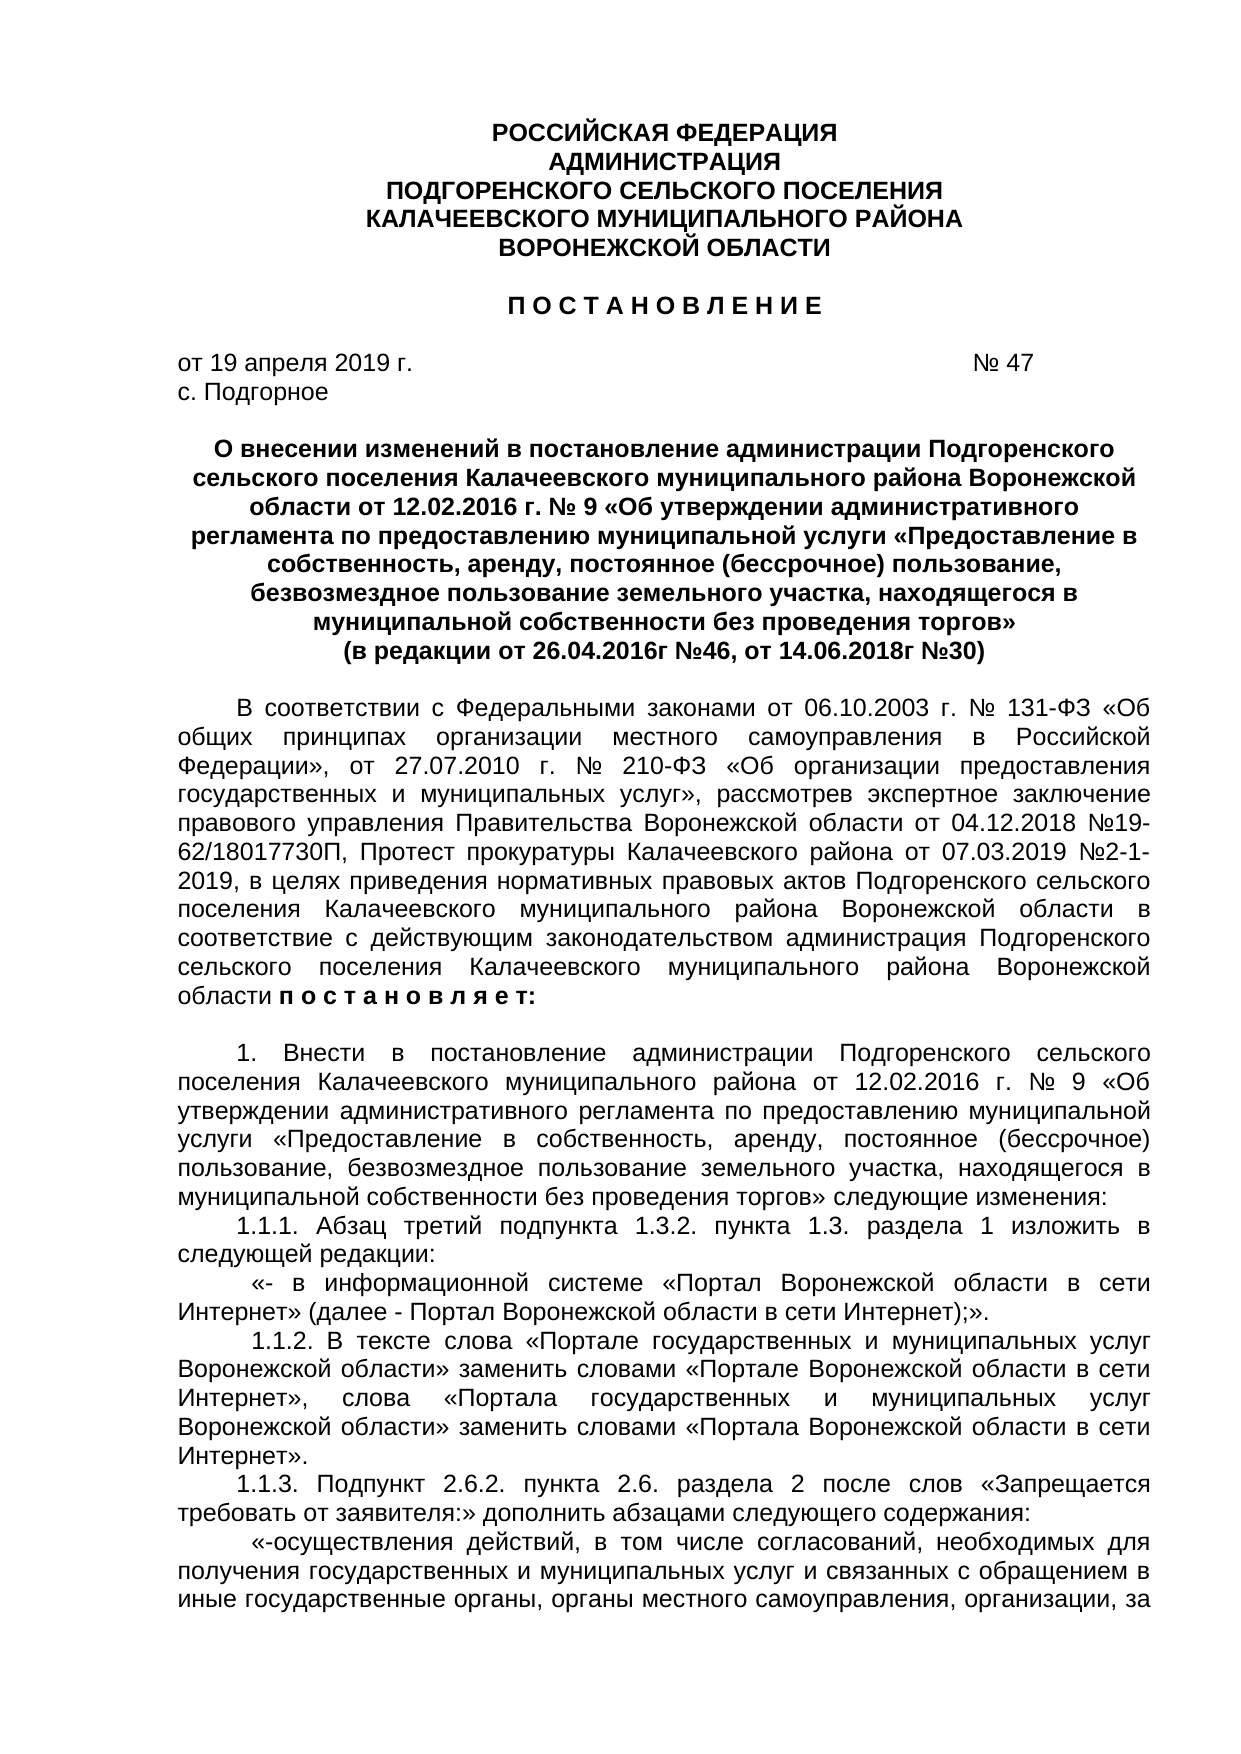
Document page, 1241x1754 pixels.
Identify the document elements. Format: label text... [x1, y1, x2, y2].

text «- в информационной системе «Портал Воронежской области в сети Интернет» (далее - Портал Воронежской области в сети Интернет);». [177, 1268, 1152, 1326]
text АДМИНИСТРАЦИЯ [177, 147, 1152, 176]
text от 19 апреля 2019 г. № 47 [177, 348, 1152, 377]
text КАЛАЧЕЕВСКОГО МУНИЦИПАЛЬНОГО РАЙОНА [177, 204, 1152, 233]
text ВОРОНЕЖСКОЙ ОБЛАСТИ [177, 233, 1152, 262]
text О внесении изменений в постановление администрации Подгоренского сельского поселения Калачеевского муниципального района Воронежской области от 12.02.2016 г. № 9 «Об утверждении административного регламента по предоставлению муниципальной услуги «Предоставление в собственность, аренду, постоянное (бессрочное) пользование, безвозмездное пользование земельного участка, находящегося в муниципальной собственности без проведения торгов» [177, 434, 1152, 636]
list В соответствии с Федеральными законами от 06.10.2003 г. № 131-ФЗ «Об общих принципах организации местного самоуправления в Российской Федерации», от 27.07.2010 г. № 210-ФЗ «Об организации предоставления государственных и муниципальных услуг», рассмотрев экспертное заключение правового управления Правительства Воронежской области от 04.12.2018 №19-62/18017730П, Протест прокуратуры Калачеевского района от 07.03.2019 №2-1-2019, в целях приведения нормативных правовых актов Подгоренского сельского поселения Калачеевского муниципального района Воронежской области в соответствие с действующим законодательством администрация Подгоренского сельского поселения Калачеевского муниципального района Воронежской области п о с т а н о в л я е т: [177, 693, 1152, 1009]
text П О С Т А Н О В Л Е Н И Е [177, 291, 1152, 319]
text 1.1.3. Подпункт 2.6.2. пункта 2.6. раздела 2 после слов «Запрещается требовать от заявителя:» дополнить абзацами следующего содержания: [177, 1469, 1152, 1527]
text ПОДГОРЕНСКОГО СЕЛЬСКОГО ПОСЕЛЕНИЯ [177, 176, 1152, 204]
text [177, 1527, 1152, 1613]
text 1. Внести в постановление администрации Подгоренского сельского поселения Калачеевского муниципального района от 12.02.2016 г. № 9 «Об утверждении административного регламента по предоставлению муниципальной услуги «Предоставление в собственность, аренду, постоянное (бессрочное) пользование, безвозмездное пользование земельного участка, находящегося в муниципальной собственности без проведения торгов» следующие изменения: [177, 1038, 1152, 1211]
text (в редакции от 26.04.2016г №46, от 14.06.2018г №30) [177, 636, 1152, 664]
text с. Подгорное [177, 377, 1152, 406]
text 1.1.1. Абзац третий подпункта 1.3.2. пункта 1.3. раздела 1 изложить в следующей редакции: [177, 1211, 1152, 1268]
text 1.1.2. В тексте слова «Портале государственных и муниципальных услуг Воронежской области» заменить словами «Портале Воронежской области в сети Интернет», слова «Портала государственных и муниципальных услуг Воронежской области» заменить словами «Портала Воронежской области в сети Интернет». [177, 1326, 1152, 1469]
text РОССИЙСКАЯ ФЕДЕРАЦИЯ [177, 118, 1152, 147]
